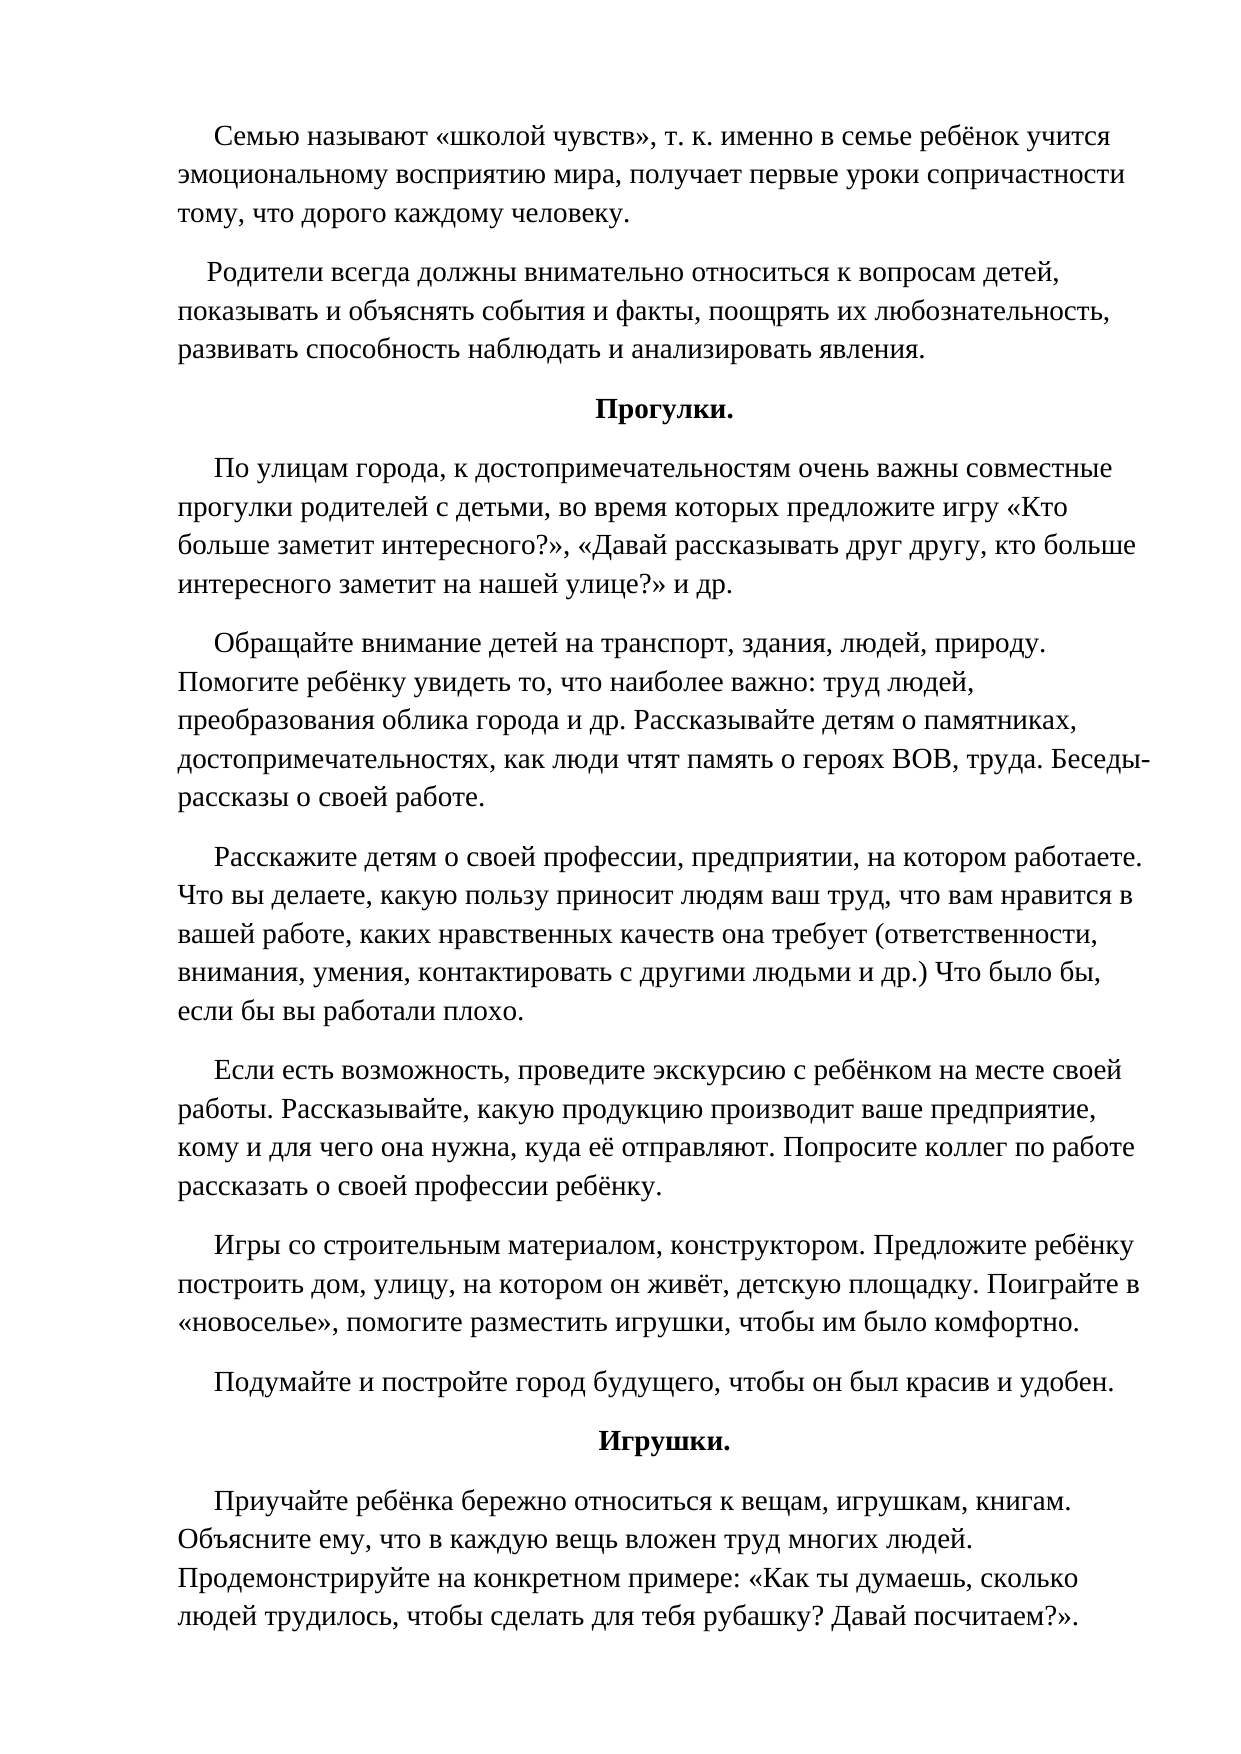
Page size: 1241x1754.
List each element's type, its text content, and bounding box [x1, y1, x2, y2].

text Игры со строительным материалом, конструктором. Предложите ребёнку построить дом, улицу, на котором он живёт, детскую площадку. Поиграйте в «новоселье», помогите разместить игрушки, чтобы им было комфортно. [177, 1227, 1152, 1338]
text Родители всегда должны внимательно относиться к вопросам детей, показывать и объяснять события и факты, поощрять их любознательность, развивать способность наблюдать и анализировать явления. [177, 254, 1152, 365]
text Обращайте внимание детей на транспорт, здания, людей, природу. Помогите ребёнку увидеть то, что наиболее важно: труд людей, преобразования облика города и др. Рассказывайте детям о памятниках, достопримечательностях, как люди чтят память о героях ВОВ, труда. Беседы-рассказы о своей работе. [177, 625, 1152, 813]
text Если есть возможность, проведите экскурсию с ребёнком на месте своей работы. Рассказывайте, какую продукцию производит ваше предприятие, кому и для чего она нужна, куда её отправляют. Попросите коллег по работе рассказать о своей профессии ребёнку. [177, 1052, 1152, 1202]
text Приучайте ребёнка бережно относиться к вещам, игрушкам, книгам. Объясните ему, что в каждую вещь вложен труд многих людей. Продемонстрируйте на конкретном примере: «Как ты думаешь, сколько людей трудилось, чтобы сделать для тебя рубашку? Давай посчитаем?». [177, 1483, 1152, 1632]
text Прогулки. [177, 391, 1152, 424]
text Расскажите детям о своей профессии, предприятии, на котором работаете. Что вы делаете, какую пользу приносит людям ваш труд, что вам нравится в вашей работе, каких нравственных качеств она требует (ответственности, внимания, умения, контактировать с другими людьми и др.) Что было бы, если бы вы работали плохо. [177, 839, 1152, 1027]
text Семью называют «школой чувств», т. к. именно в семье ребёнок учится эмоциональному восприятию мира, получает первые уроки сопричастности тому, что дорого каждому человеку. [177, 118, 1152, 229]
text Игрушки. [177, 1423, 1152, 1457]
text По улицам города, к достопримечательностям очень важны совместные прогулки родителей с детьми, во время которых предложите игру «Кто больше заметит интересного?», «Давай рассказывать друг другу, кто больше интересного заметит на нашей улице?» и др. [177, 450, 1152, 599]
text Подумайте и постройте город будущего, чтобы он был красив и удобен. [177, 1364, 1152, 1397]
